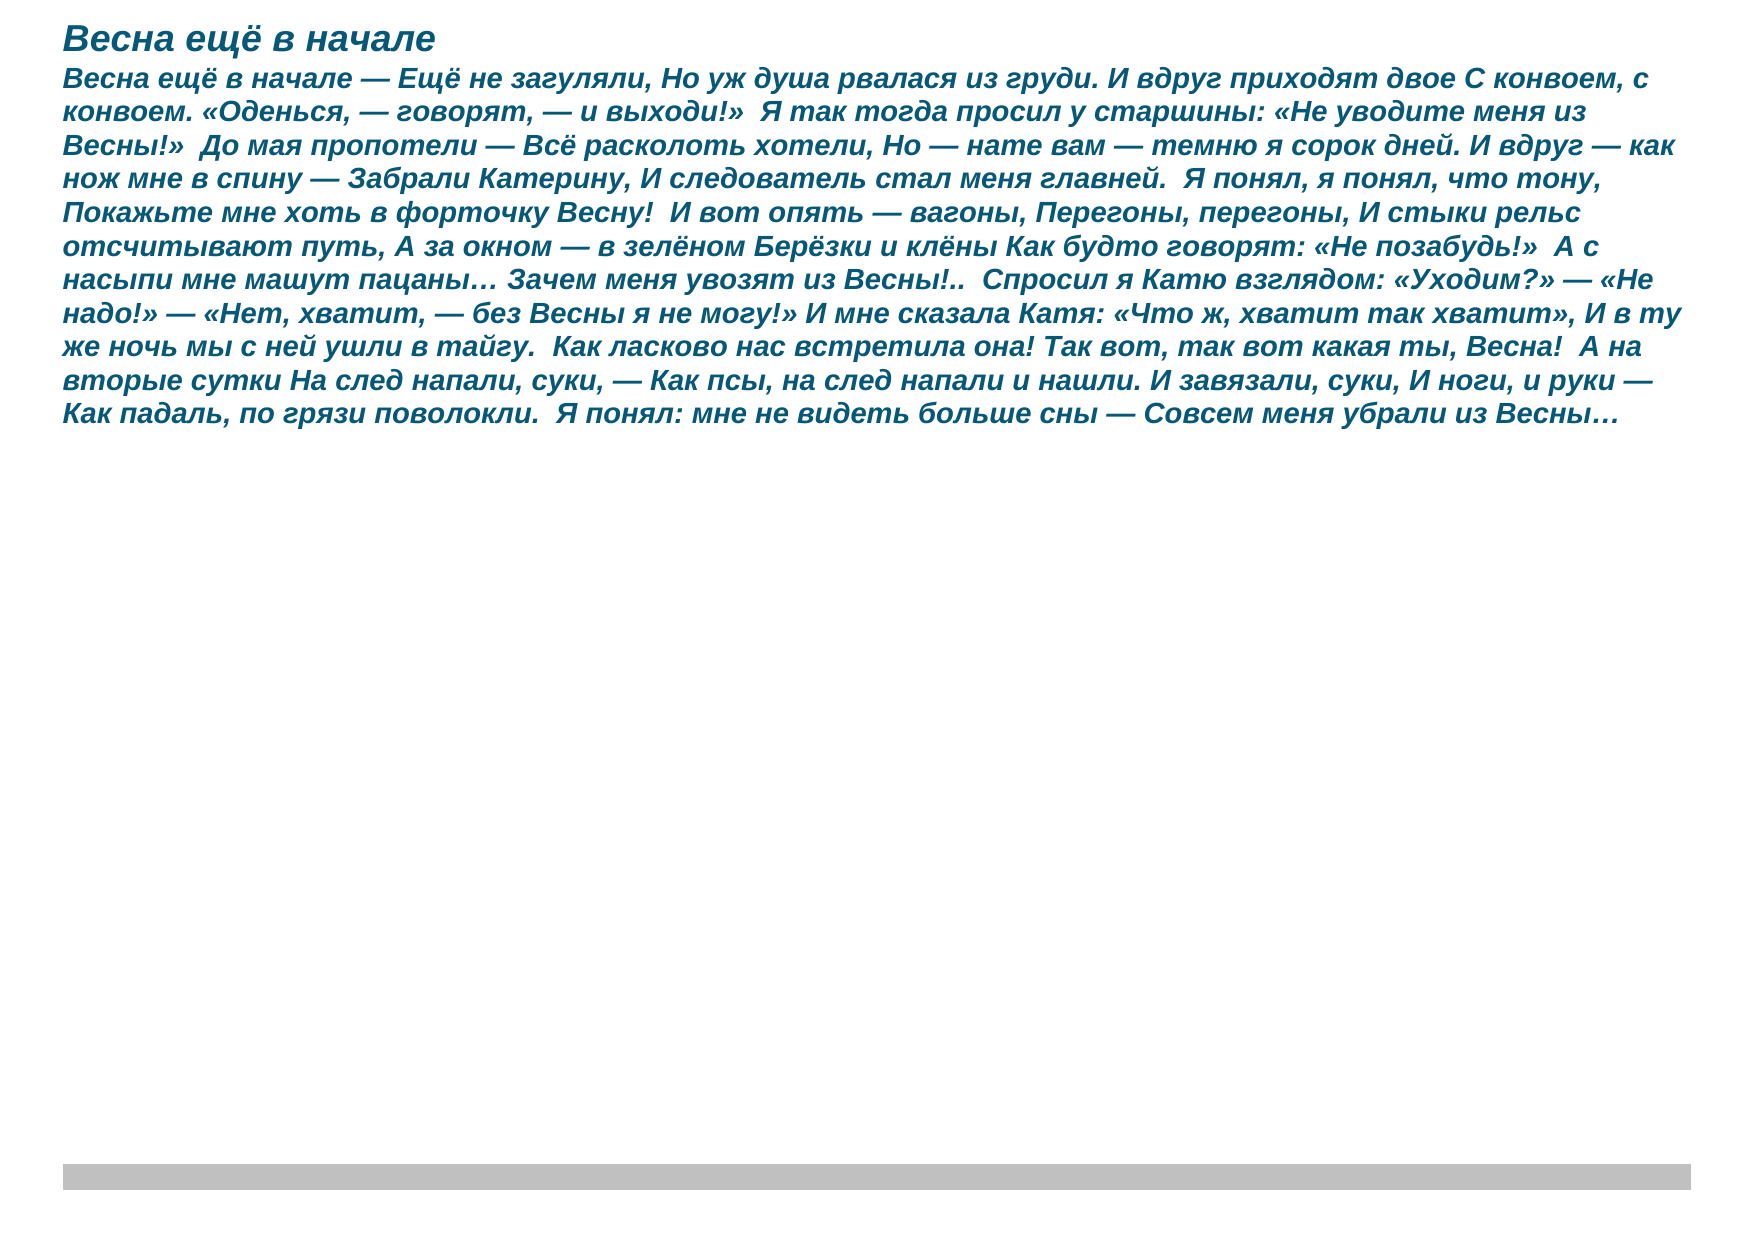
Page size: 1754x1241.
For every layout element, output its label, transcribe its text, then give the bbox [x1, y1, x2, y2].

subtitle Весна ещё в начале [62, 17, 1691, 60]
text Весна ещё в начале — [62, 61, 1691, 430]
